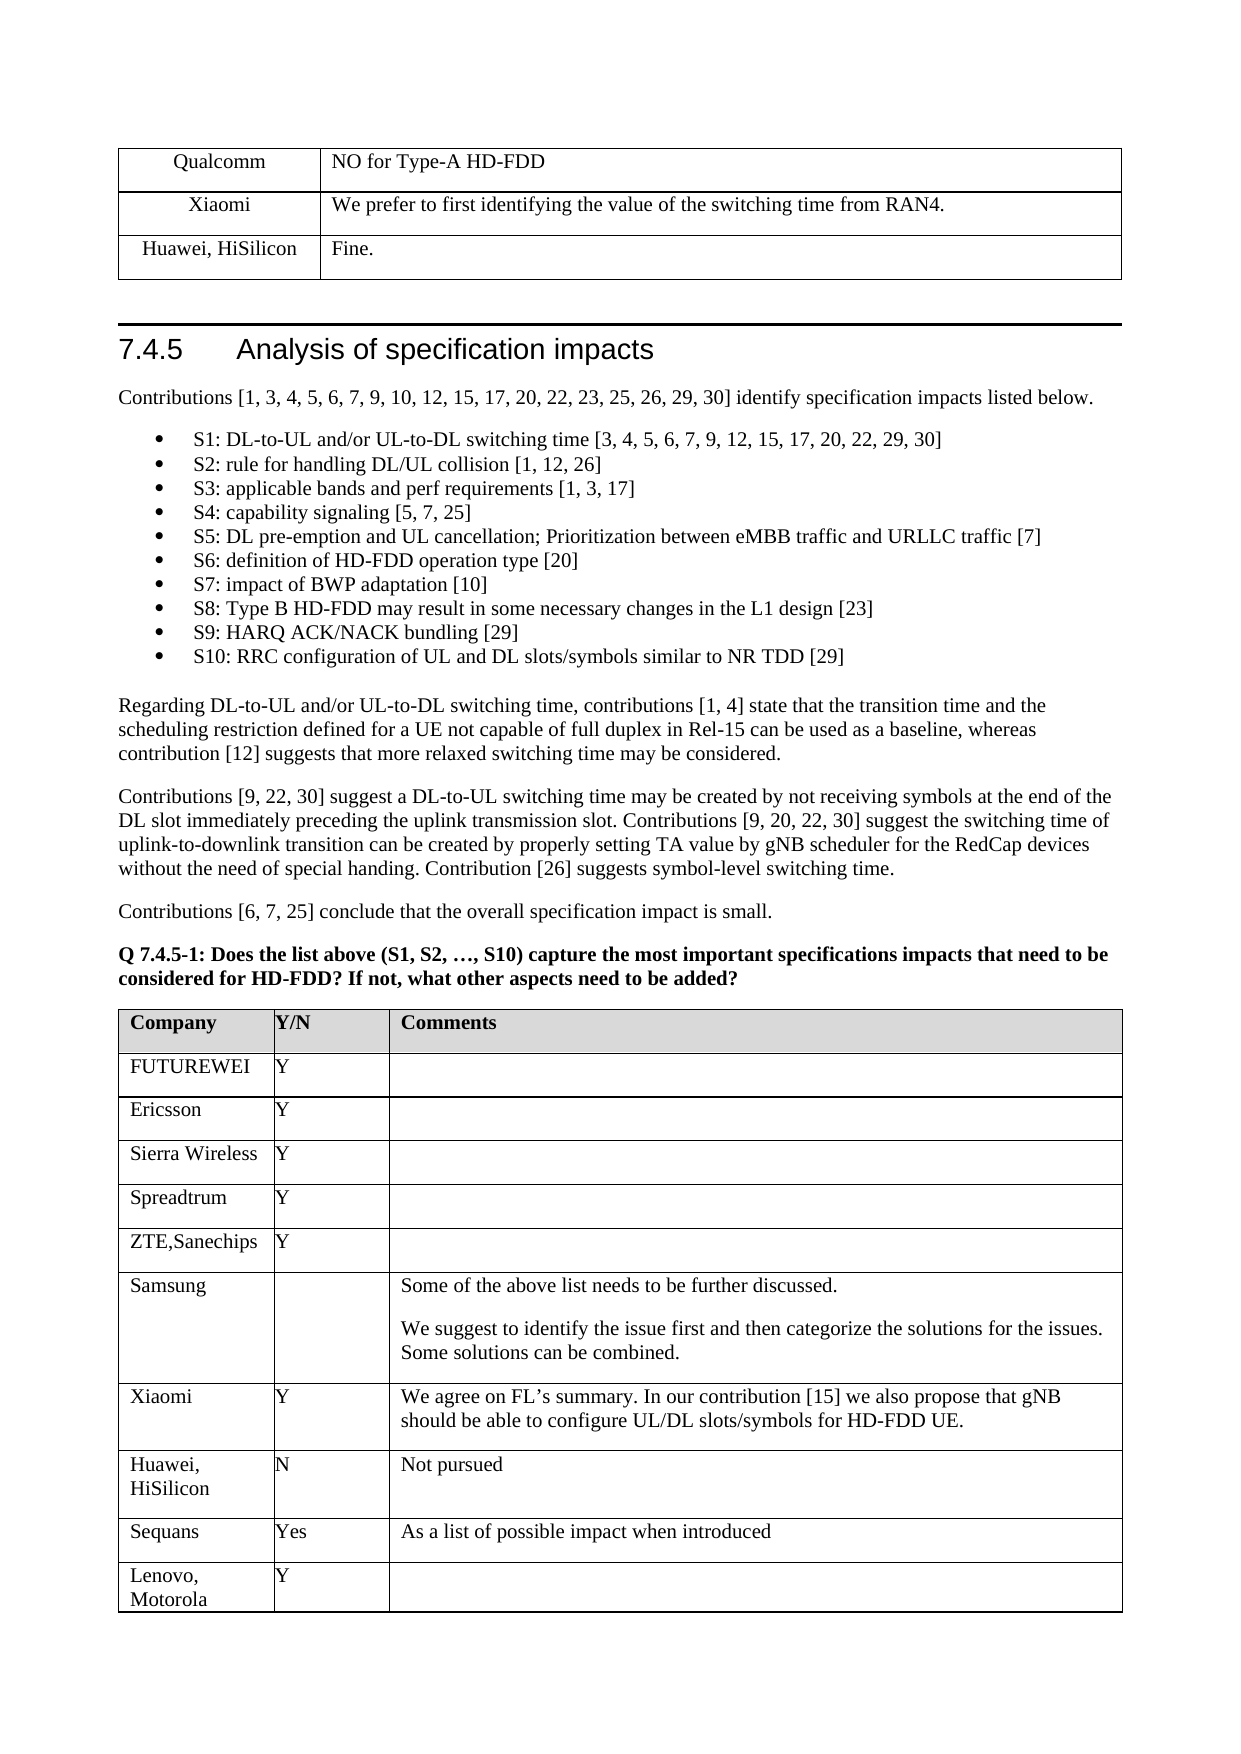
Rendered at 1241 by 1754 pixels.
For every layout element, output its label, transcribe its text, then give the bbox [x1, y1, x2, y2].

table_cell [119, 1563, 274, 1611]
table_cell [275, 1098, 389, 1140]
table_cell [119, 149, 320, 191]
text Contributions [6, 7, 25] conclude that the overall specification impact is small. [118, 899, 1122, 923]
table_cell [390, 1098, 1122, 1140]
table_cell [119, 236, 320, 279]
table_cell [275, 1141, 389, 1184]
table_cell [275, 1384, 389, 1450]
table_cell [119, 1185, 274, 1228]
list S1: DL-to-UL and/or UL-to-DL switching time [3, 4, 5, 6, 7, 9, 12, 15, 17, 20, 22, 29, 30] [156, 427, 1122, 451]
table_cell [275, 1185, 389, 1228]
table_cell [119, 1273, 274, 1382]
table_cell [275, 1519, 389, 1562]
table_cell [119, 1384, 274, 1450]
list S5: DL pre-emption and UL cancellation; Prioritization between eMBB traffic and URLLC traffic [7] [156, 524, 1122, 548]
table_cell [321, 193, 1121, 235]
list S10: RRC configuration of UL and DL slots/symbols similar to NR TDD [29] [156, 644, 1122, 668]
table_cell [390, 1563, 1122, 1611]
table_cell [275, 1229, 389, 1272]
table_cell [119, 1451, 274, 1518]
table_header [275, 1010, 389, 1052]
list S4: capability signaling [5, 7, 25] [156, 499, 1122, 524]
list S3: applicable bands and perf requirements [1, 3, 17] [156, 476, 1122, 499]
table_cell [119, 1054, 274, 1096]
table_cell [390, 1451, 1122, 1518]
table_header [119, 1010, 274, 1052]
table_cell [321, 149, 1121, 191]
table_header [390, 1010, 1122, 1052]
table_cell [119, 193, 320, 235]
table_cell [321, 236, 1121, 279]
text Contributions [1, 3, 4, 5, 6, 7, 9, 10, 12, 15, 17, 20, 22, 23, 25, 26, 29, 30] identify specification impacts listed below. [118, 384, 1122, 409]
text Contributions [9, 22, 30] suggest a DL-to-UL switching time may be created by not receiving symbols at the end of the DL slot immediately preceding the uplink transmission slot. Contributions [9, 20, 22, 30] suggest the switching time of uplink-to-downlink transition can be created by properly setting TA value by gNB scheduler for the RedCap devices without the need of special handing. Contribution [26] suggests symbol-level switching time. [118, 784, 1122, 880]
list S2: rule for handling DL/UL collision [1, 12, 26] [156, 451, 1122, 476]
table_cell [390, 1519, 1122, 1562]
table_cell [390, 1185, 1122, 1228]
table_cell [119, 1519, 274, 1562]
list S9: HARQ ACK/NACK bundling [29] [156, 620, 1122, 644]
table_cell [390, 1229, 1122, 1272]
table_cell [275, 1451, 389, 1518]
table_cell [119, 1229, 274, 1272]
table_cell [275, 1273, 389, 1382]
list S6: definition of HD-FDD operation type [20] [156, 548, 1122, 572]
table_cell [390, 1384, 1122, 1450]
text Regarding DL-to-UL and/or UL-to-DL switching time, contributions [1, 4] state that the transition time and the scheduling restriction defined for a UE not capable of full duplex in Rel-15 can be used as a baseline, whereas contribution [12] suggests that more relaxed switching time may be considered. [118, 693, 1122, 765]
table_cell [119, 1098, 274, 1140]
list S7: impact of BWP adaptation [10] [156, 572, 1122, 596]
subtitle 7.4.5 Analysis of specification impacts [118, 326, 1122, 366]
list S8: Type B HD-FDD may result in some necessary changes in the L1 design [23] [156, 596, 1122, 620]
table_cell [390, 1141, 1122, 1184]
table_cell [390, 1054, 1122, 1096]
text Q 7.4.5-1: Does the list above (S1, S2, …, S10) capture the most important specifications impacts that need to be considered for HD-FDD? If not, what other aspects need to be added? [118, 942, 1122, 990]
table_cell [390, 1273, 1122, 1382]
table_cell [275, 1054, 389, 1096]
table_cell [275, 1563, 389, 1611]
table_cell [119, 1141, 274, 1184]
